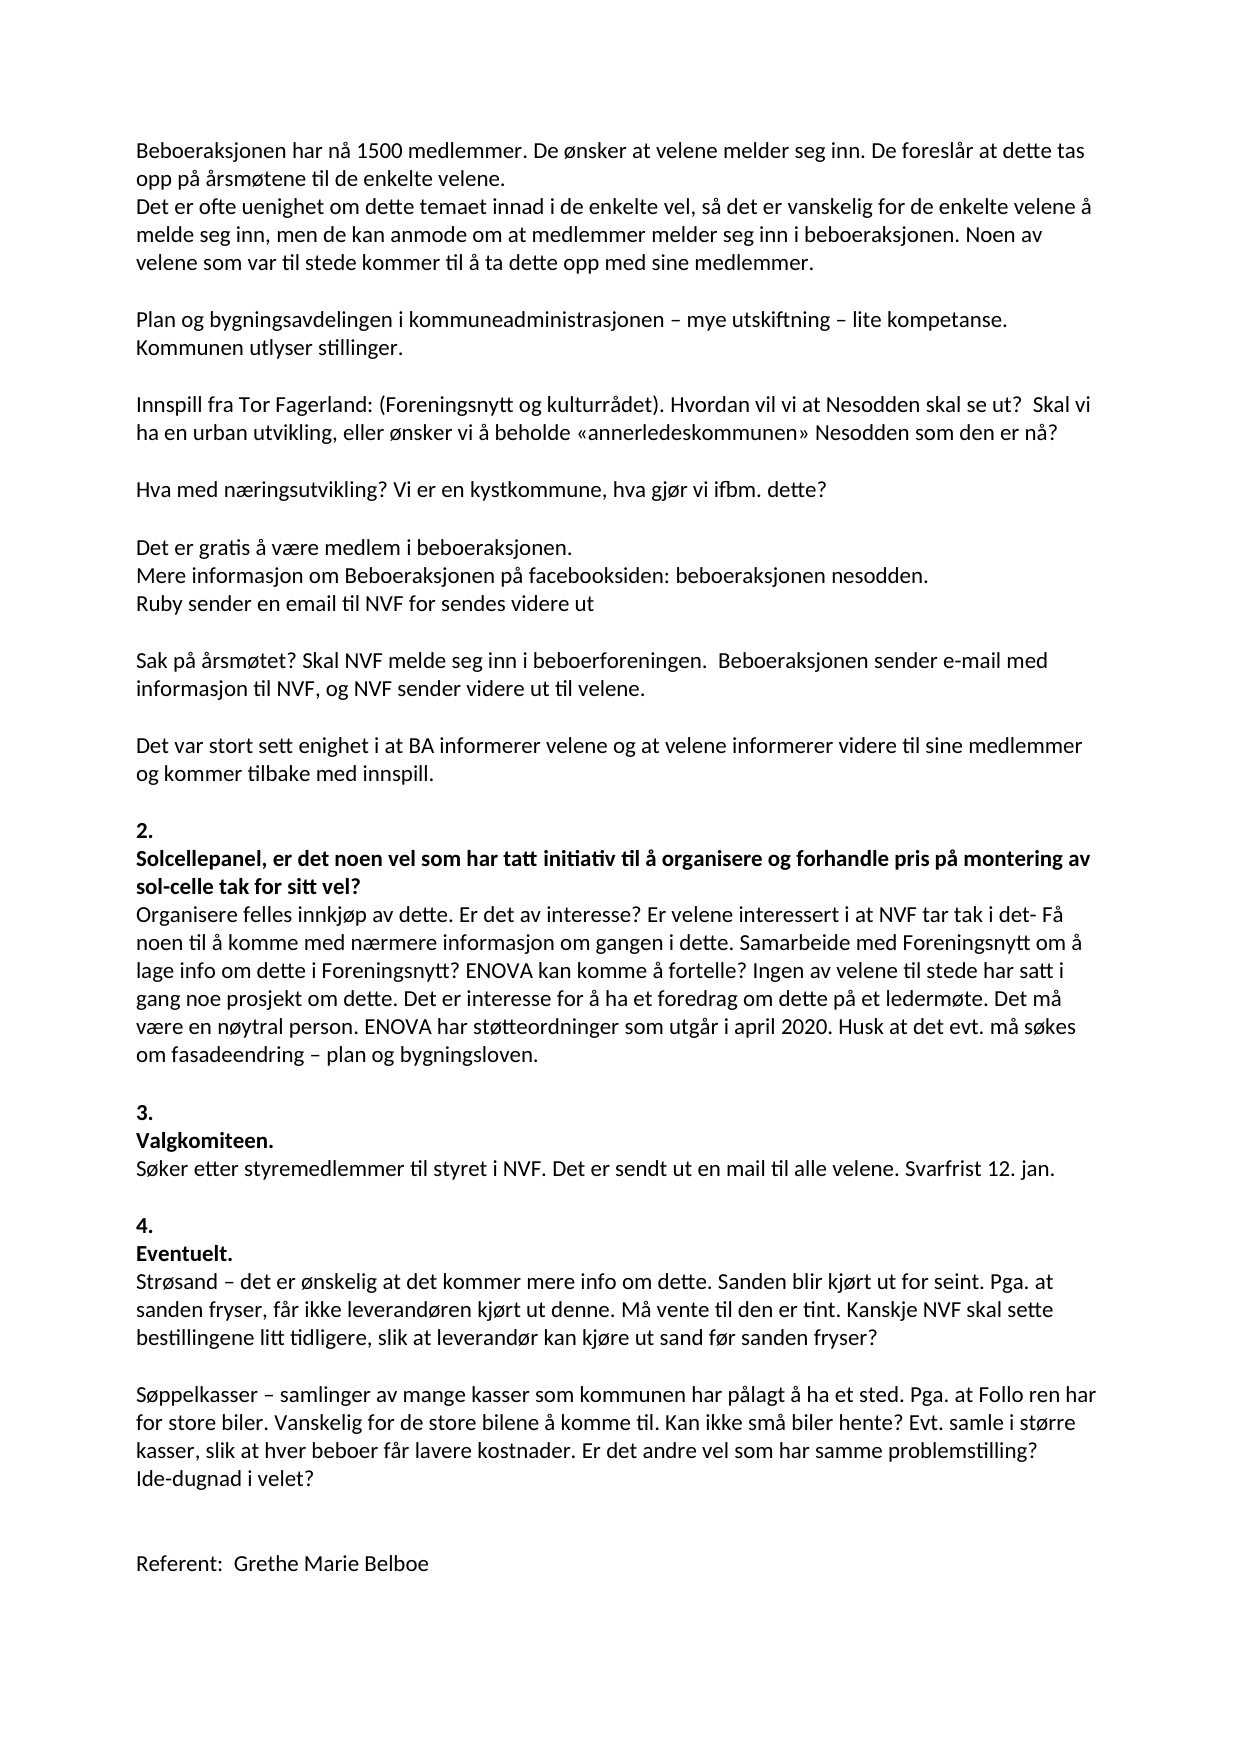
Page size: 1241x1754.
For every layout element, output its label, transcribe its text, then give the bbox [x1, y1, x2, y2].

text Beboeraksjonen har nå 1500 medlemmer. De ønsker at velene melder seg inn. De foreslår at dette tas opp på årsmøtene til de enkelte velene. Det er ofte uenighet om dette temaet innad i de enkelte vel, så det er vanskelig for de enkelte velene å melde seg inn, men de kan anmode om at medlemmer melder seg inn i beboeraksjonen. Noen av velene som var til stede kommer til å ta dette opp med sine medlemmer. [136, 136, 1104, 276]
text 4. Eventuelt. Strøsand – det er ønskelig at det kommer mere info om dette. Sanden blir kjørt ut for seint. Pga. at sanden fryser, får ikke leverandøren kjørt ut denne. Må vente til den er tint. Kanskje NVF skal sette bestillingene litt tidligere, slik at leverandør kan kjøre ut sand før sanden fryser? [136, 1211, 1104, 1351]
text Plan og bygningsavdelingen i kommuneadministrasjonen – mye utskiftning – lite kompetanse. Kommunen utlyser stillinger. [136, 305, 1104, 361]
text Sak på årsmøtet? Skal NVF melde seg inn i beboerforeningen. Beboeraksjonen sender e-mail med informasjon til NVF, og NVF sender videre ut til velene. [136, 646, 1104, 702]
text Det var stort sett enighet i at BA informerer velene og at velene informerer videre til sine medlemmer og kommer tilbake med innspill. [136, 731, 1104, 787]
text 2. Solcellepanel, er det noen vel som har tatt initiativ til å organisere og forhandle pris på montering av sol-celle tak for sitt vel? Organisere felles innkjøp av dette. Er det av interesse? Er velene interessert i at NVF tar tak i det- Få noen til å komme med nærmere informasjon om gangen i dette. Samarbeide med Foreningsnytt om å lage info om dette i Foreningsnytt? ENOVA kan komme å fortelle? Ingen av velene til stede har satt i gang noe prosjekt om dette. Det er interesse for å ha et foredrag om dette på et ledermøte. Det må være en nøytral person. ENOVA har støtteordninger som utgår i april 2020. Husk at det evt. må søkes om fasadeendring – plan og bygningsloven. [136, 816, 1104, 1068]
text Hva med næringsutvikling? Vi er en kystkommune, hva gjør vi ifbm. dette? [136, 476, 1104, 503]
text Innspill fra Tor Fagerland: (Foreningsnytt og kulturrådet). Hvordan vil vi at Nesodden skal se ut? Skal vi ha en urban utvikling, eller ønsker vi å beholde «annerledeskommunen» Nesodden som den er nå? [136, 390, 1104, 446]
text Det er gratis å være medlem i beboeraksjonen. Mere informasjon om Beboeraksjonen på facebooksiden: beboeraksjonen nesodden. Ruby sender en email til NVF for sendes videre ut [136, 533, 1104, 617]
text 3. Valgkomiteen. Søker etter styremedlemmer til styret i NVF. Det er sendt ut en mail til alle velene. Svarfrist 12. jan. [136, 1098, 1104, 1182]
text Referent: Grethe Marie Belboe [136, 1549, 1104, 1577]
text Søppelkasser – samlinger av mange kasser som kommunen har pålagt å ha et sted. Pga. at Follo ren har for store biler. Vanskelig for de store bilene å komme til. Kan ikke små biler hente? Evt. samle i større kasser, slik at hver beboer får lavere kostnader. Er det andre vel som har samme problemstilling? Ide-dugnad i velet? [136, 1380, 1104, 1492]
